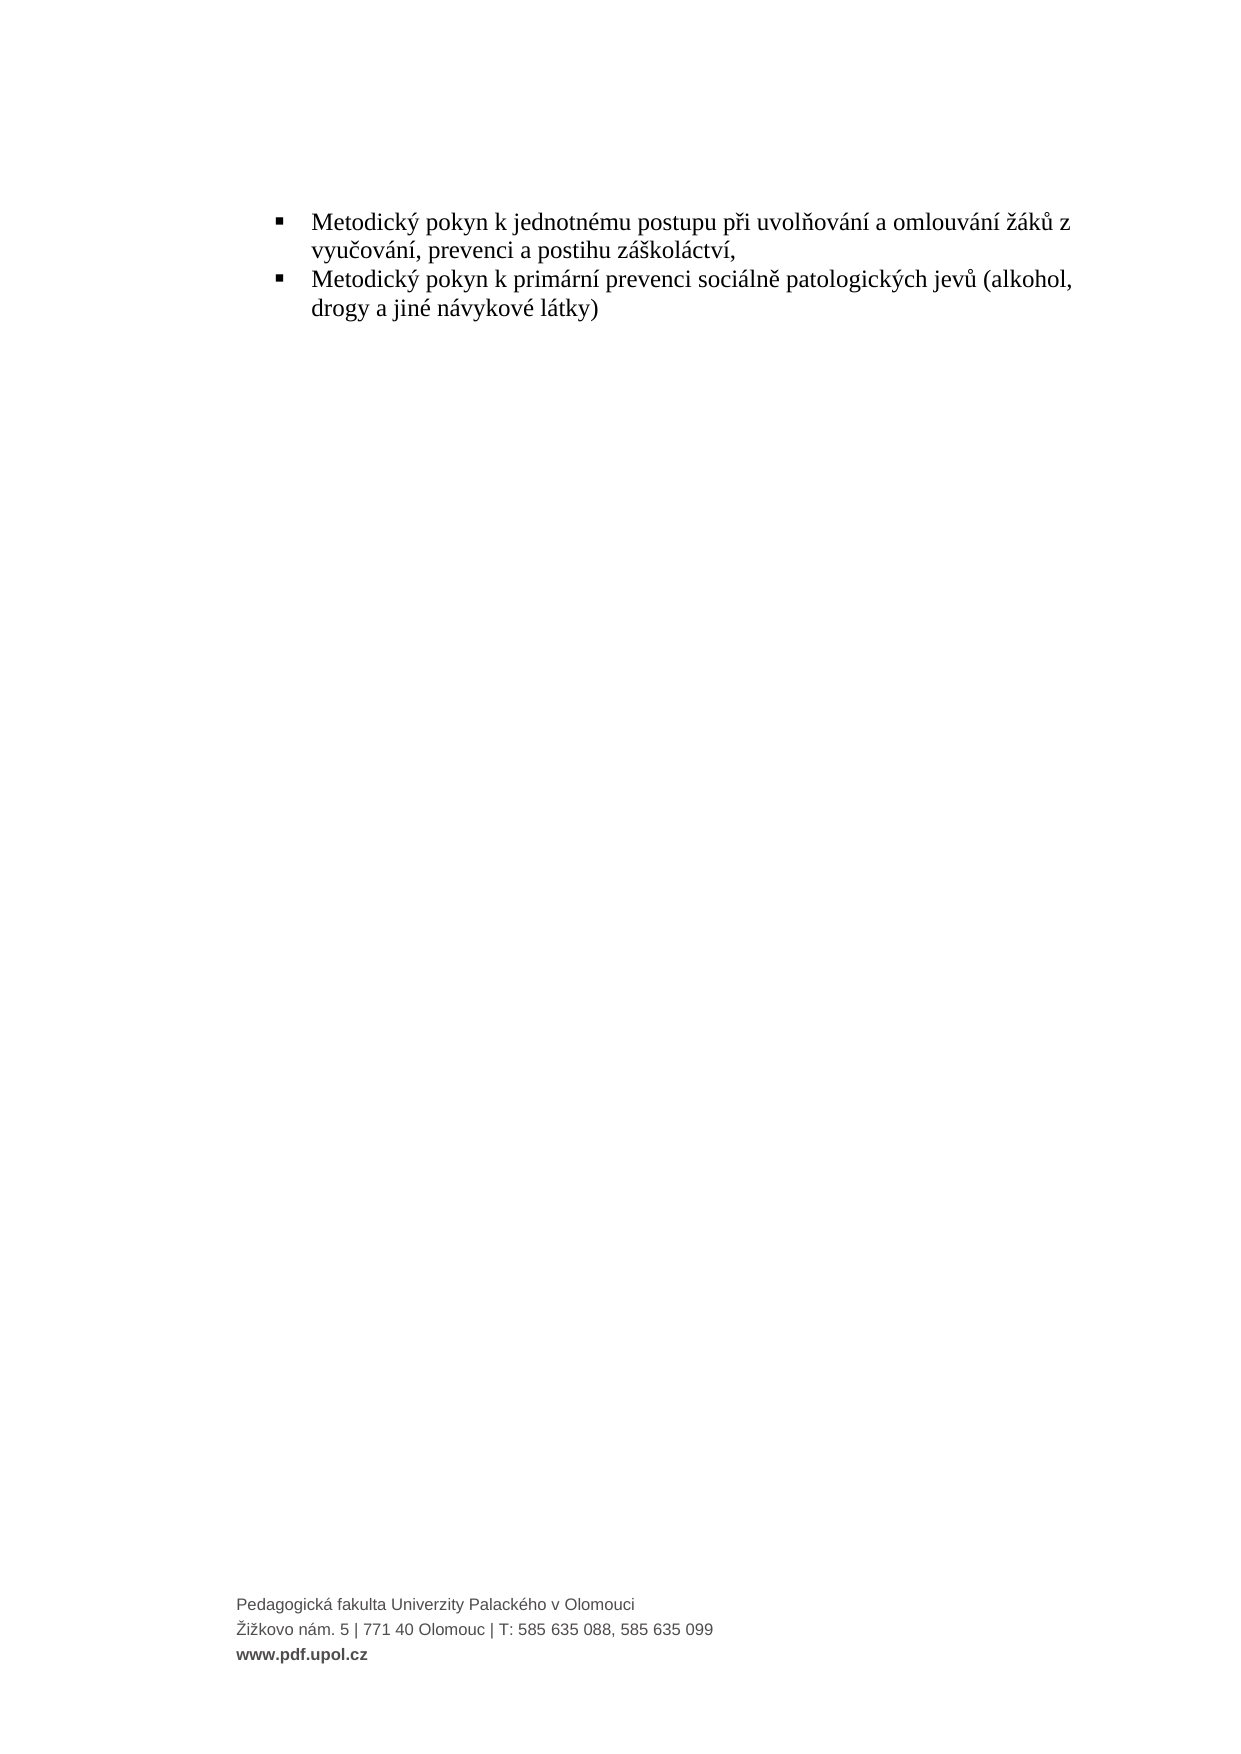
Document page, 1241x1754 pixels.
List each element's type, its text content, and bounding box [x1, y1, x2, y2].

list Metodický pokyn k jednotnému postupu při uvolňování a omlouvání žáků z vyučování, prevenci a postihu záškoláctví, [274, 207, 1092, 264]
list Metodický pokyn k primární prevenci sociálně patologických jevů (alkohol, drogy a jiné návykové látky) [274, 264, 1092, 322]
